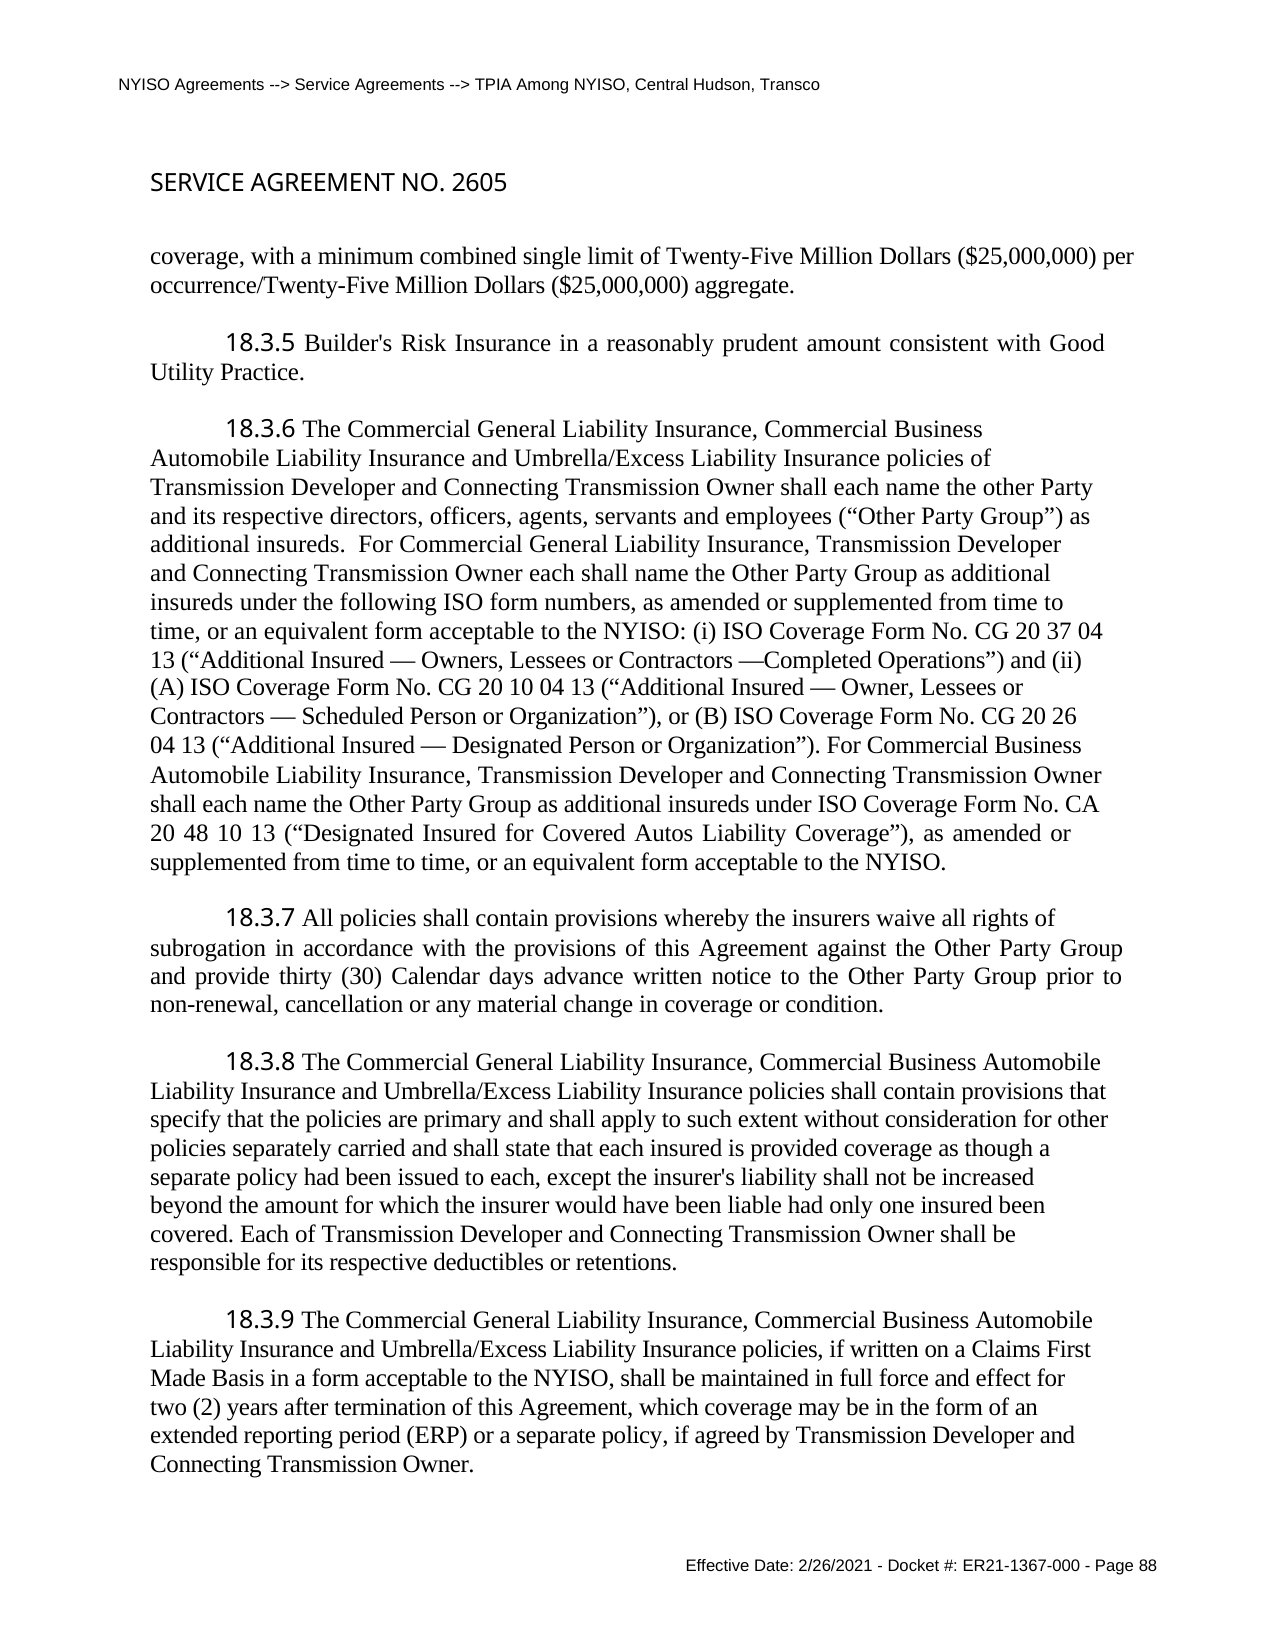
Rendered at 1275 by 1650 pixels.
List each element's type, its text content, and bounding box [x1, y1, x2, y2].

text 18.3.8 The Commercial General Liability Insurance, Commercial Business Automobile Liability Insurance and Umbrella/Excess Liability Insurance policies shall contain provisions that specify that the policies are primary and shall apply to such extent without consideration for other policies separately carried and shall state that each insured is provided coverage as though a separate policy had been issued to each, except the insurer's liability shall not be increased beyond the amount for which the insurer would have been liable had only one insured been covered. Each of Transmission Developer and Connecting Transmission Owner shall be responsible for its respective deductibles or retentions. [150, 1048, 1134, 1276]
text (A) ISO Coverage Form No. CG 20 10 04 13 (“Additional Insured — Owner, Lessees or [150, 674, 1275, 701]
text coverage, with a minimum combined single limit of Twenty-Five Million Dollars ($25,000,000) per occurrence/Twenty-Five Million Dollars ($25,000,000) aggregate. [150, 241, 1134, 299]
text Transmission Developer and Connecting Transmission Owner shall each name the other Party and its respective directors, officers, agents, servants and employees (“Other Party Group”) as additional insureds. For Commercial General Liability Insurance, Transmission Developer and Connecting Transmission Owner each shall name the Other Party Group as additional insureds under the following ISO form numbers, as amended or supplemented from time to time, or an equivalent form acceptable to the NYISO: (i) ISO Coverage Form No. CG 20 37 04 [150, 472, 1142, 645]
text Automobile Liability Insurance and Umbrella/Excess Liability Insurance policies of [150, 443, 1275, 472]
text 18.3.6 The Commercial General Liability Insurance, Commercial Business [225, 414, 1275, 443]
text 13 (“Additional Insured — Owners, Lessees or Contractors —Completed Operations”) and (ii) [150, 645, 1275, 674]
text Contractors — Scheduled Person or Organization”), or (B) ISO Coverage Form No. CG 20 26 [150, 702, 1275, 731]
text 18.3.5 Builder's Risk Insurance in a reasonably prudent amount consistent with Good Utility Practice. [150, 328, 1105, 387]
text 04 13 (“Additional Insured — Designated Person or Organization”). For Commercial Business Automobile Liability Insurance, Transmission Developer and Connecting Transmission Owner shall each name the Other Party Group as additional insureds under ISO Coverage Form No. CA [150, 731, 1139, 818]
text subrogation in accordance with the provisions of this Agreement against the Other Party Group and provide thirty (30) Calendar days advance written notice to the Other Party Group prior to non-renewal, cancellation or any material change in coverage or condition. [150, 934, 1123, 1018]
text SERVICE AGREEMENT NO. 2605 [150, 168, 1275, 197]
text 18.3.9 The Commercial General Liability Insurance, Commercial Business Automobile Liability Insurance and Umbrella/Excess Liability Insurance policies, if written on a Claims First Made Basis in a form acceptable to the NYISO, shall be maintained in full force and effect for two (2) years after termination of this Agreement, which coverage may be in the form of an extended reporting period (ERP) or a separate policy, if agreed by Transmission Developer and Connecting Transmission Owner. [150, 1306, 1137, 1478]
text 20 48 10 13 (“Designated Insured for Covered Autos Liability Coverage”), as amended or supplemented from time to time, or an equivalent form acceptable to the NYISO. [150, 818, 1071, 876]
text 18.3.7 All policies shall contain provisions whereby the insurers waive all rights of [225, 904, 1275, 933]
